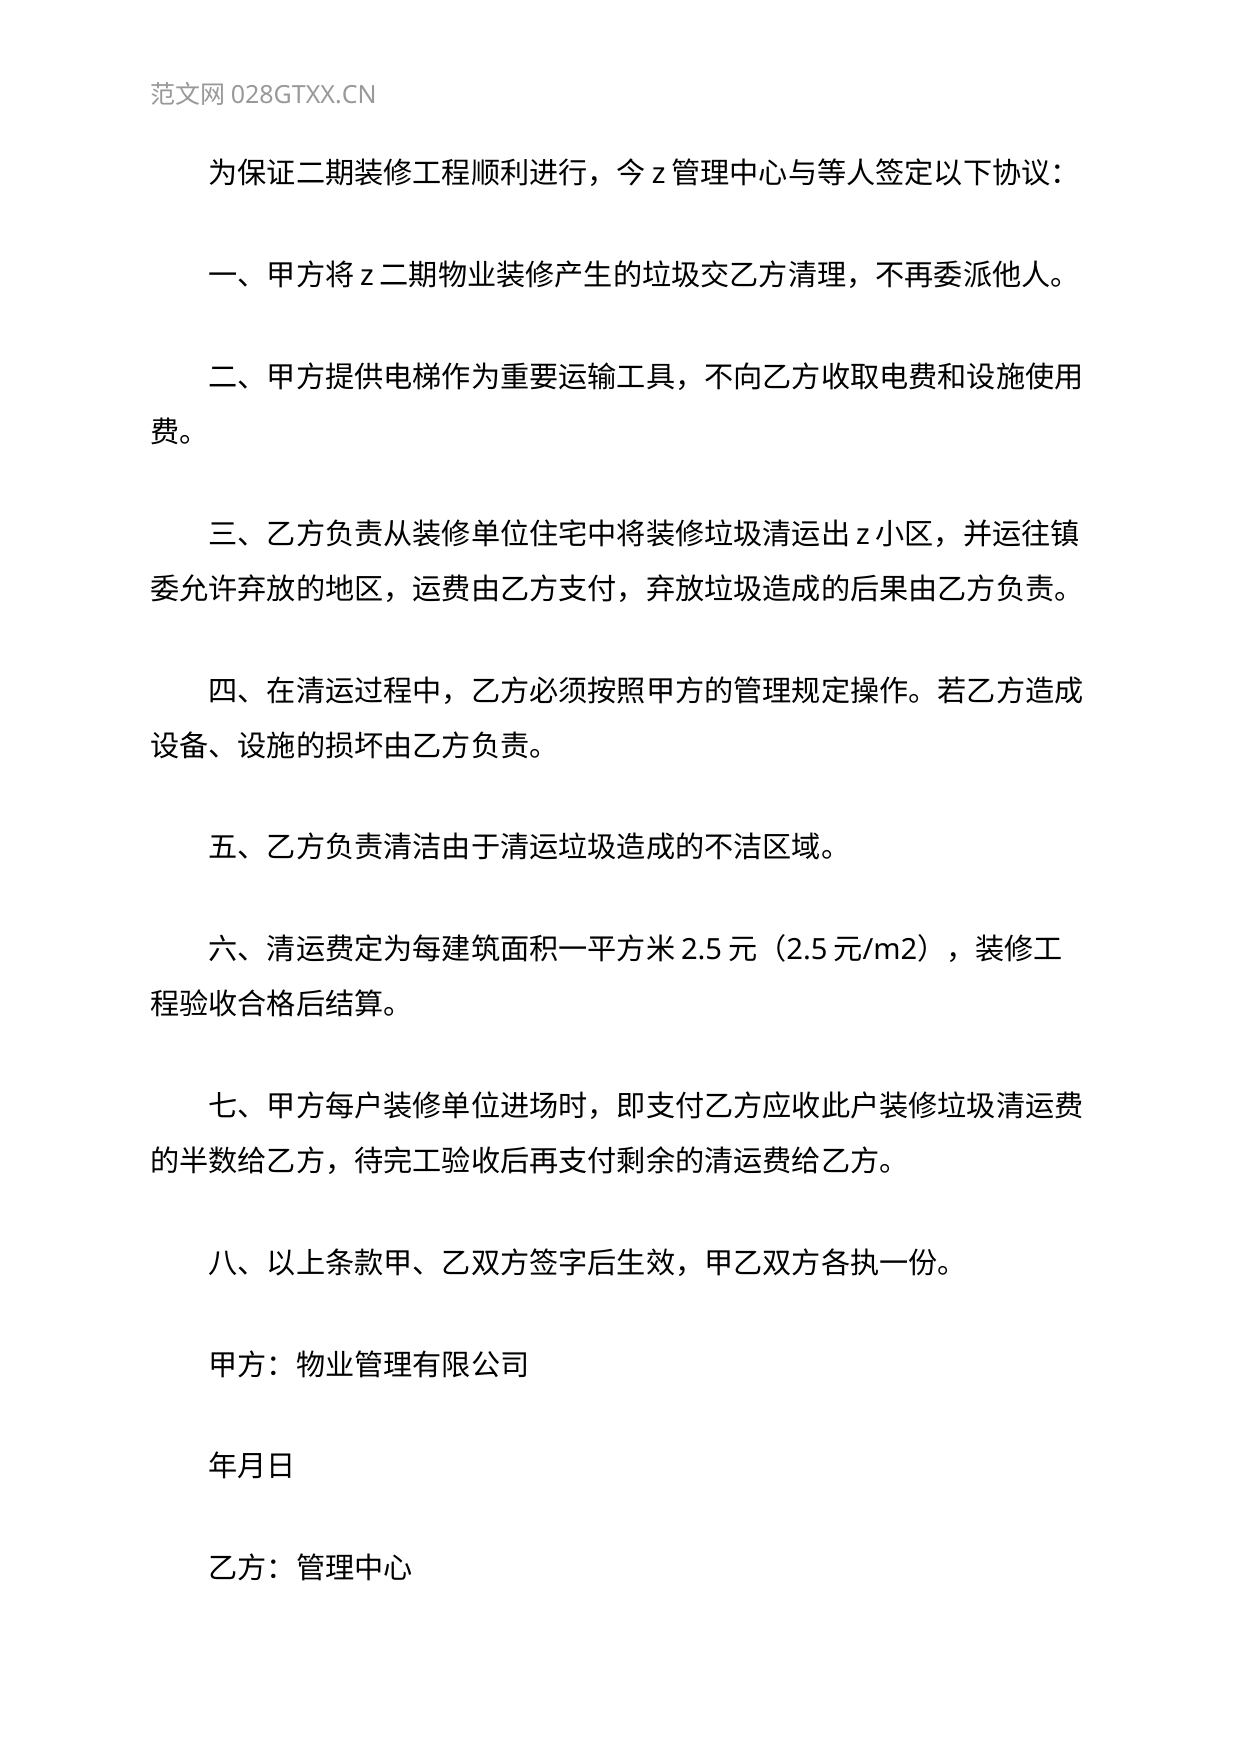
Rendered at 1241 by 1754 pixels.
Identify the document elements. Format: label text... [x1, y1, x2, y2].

text 为保证二期装修工程顺利进行，今z管理中心与等人签定以下协议： [150, 150, 1090, 192]
text 八、以上条款甲、乙双方签字后生效，甲乙双方各执一份。 [150, 1239, 1090, 1282]
text 年月日 [150, 1443, 1090, 1485]
text 乙方：管理中心 [150, 1544, 1090, 1587]
text 六、清运费定为每建筑面积一平方米2.5元（2.5元/m2），装修工程验收合格后结算。 [150, 926, 1090, 1023]
text 甲方：物业管理有限公司 [150, 1341, 1090, 1383]
text 三、乙方负责从装修单位住宅中将装修垃圾清运出z小区，并运往镇委允许弃放的地区，运费由乙方支付，弃放垃圾造成的后果由乙方负责。 [150, 511, 1090, 608]
text 五、乙方负责清洁由于清运垃圾造成的不洁区域。 [150, 824, 1090, 866]
text 四、在清运过程中，乙方必须按照甲方的管理规定操作。若乙方造成设备、设施的损坏由乙方负责。 [150, 667, 1090, 764]
text 二、甲方提供电梯作为重要运输工具，不向乙方收取电费和设施使用费。 [150, 354, 1090, 451]
text 七、甲方每户装修单位进场时，即支付乙方应收此户装修垃圾清运费的半数给乙方，待完工验收后再支付剩余的清运费给乙方。 [150, 1083, 1090, 1180]
text 一、甲方将z二期物业装修产生的垃圾交乙方清理，不再委派他人。 [150, 252, 1090, 294]
